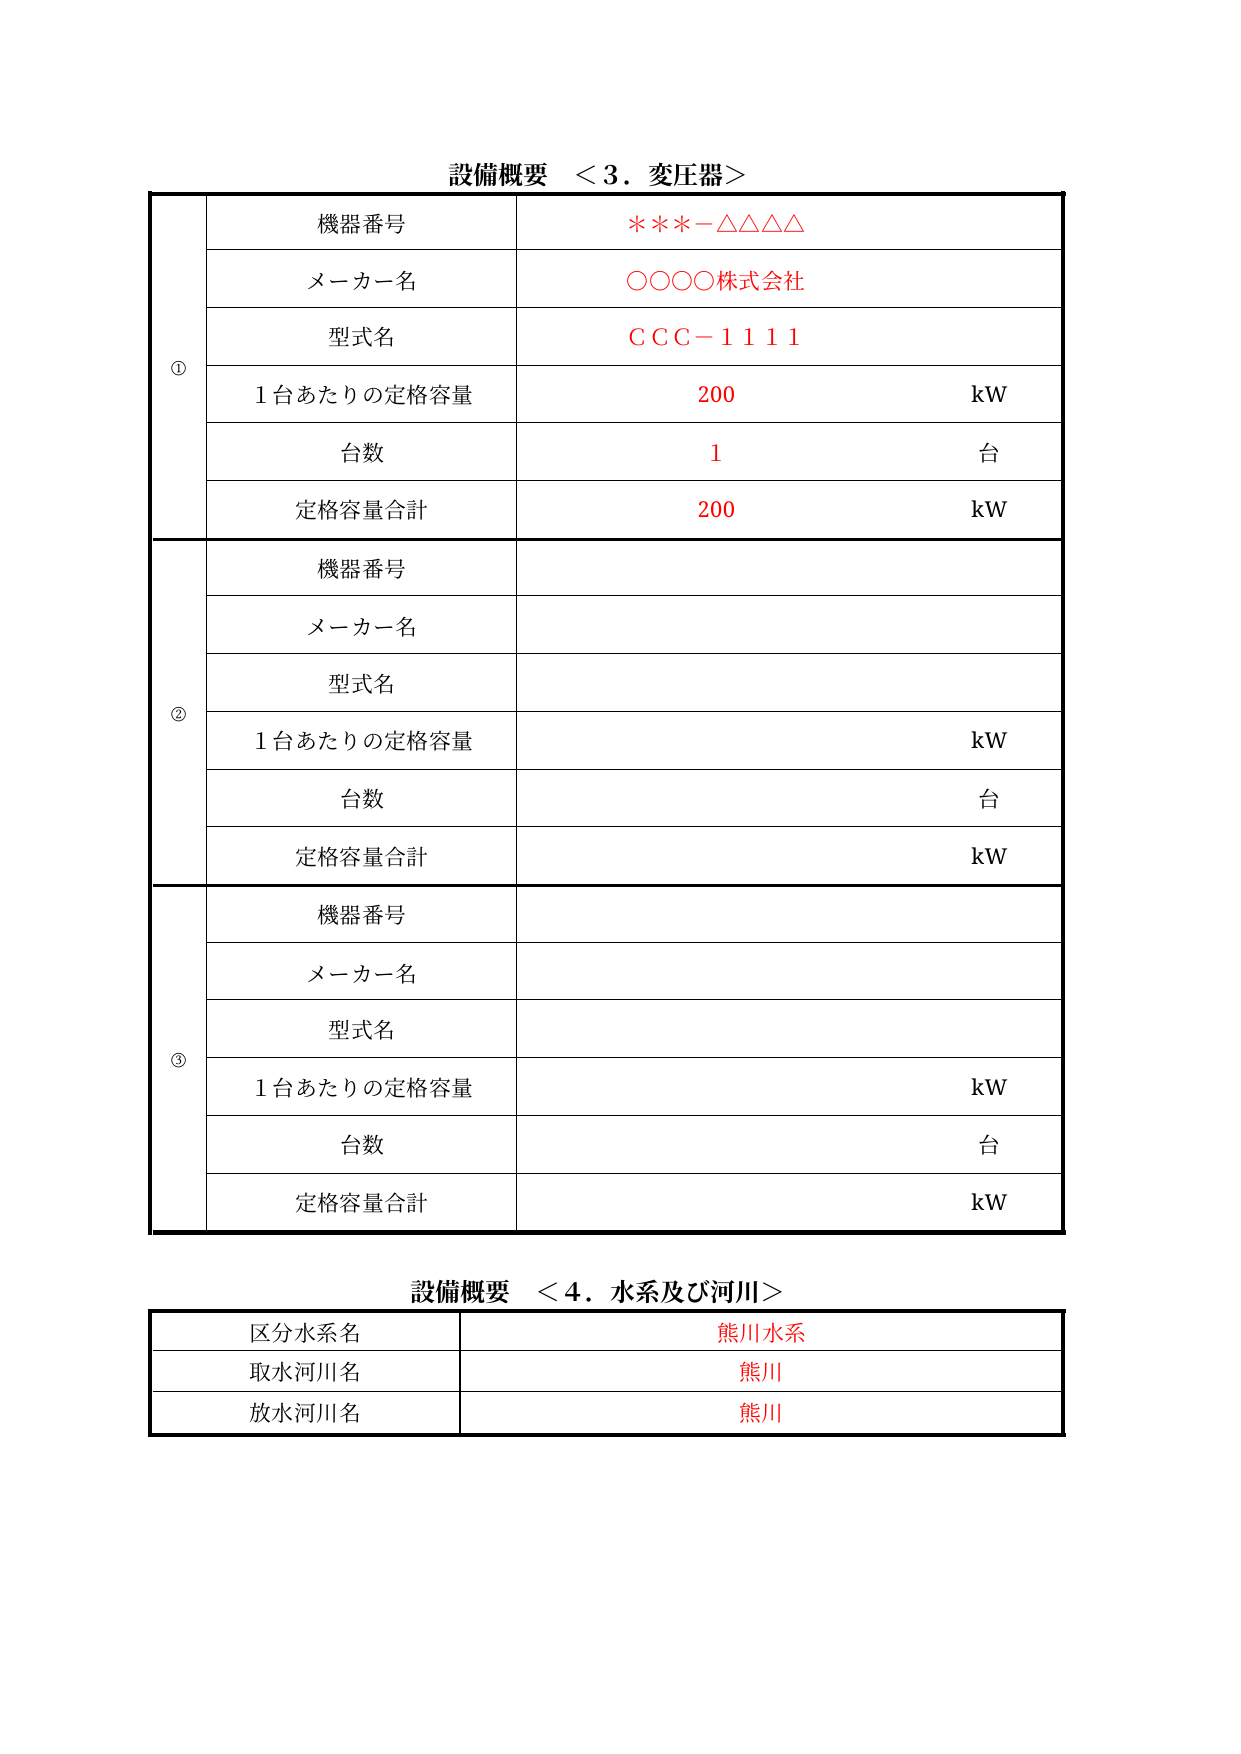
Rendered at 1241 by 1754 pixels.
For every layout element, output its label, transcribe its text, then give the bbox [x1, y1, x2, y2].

table_cell [517, 1174, 915, 1230]
table_cell 放水河川名 [152, 1392, 459, 1432]
table_cell [517, 887, 915, 942]
table_header [915, 196, 1061, 249]
table_cell kW [915, 1058, 1061, 1115]
text 設備概要 ＜４．水系及び河川＞ [103, 1265, 1092, 1308]
table_cell kW [915, 712, 1061, 768]
table_cell kW [915, 827, 1061, 884]
table_cell 定格容量合計 [207, 481, 516, 538]
table_cell [517, 712, 915, 768]
table_cell [517, 770, 915, 826]
table_cell ＣＣＣ－１１１１ [517, 308, 915, 364]
table_header 熊川水系 [461, 1313, 1061, 1350]
table_cell 台数 [207, 1116, 516, 1172]
table_cell 型式名 [207, 308, 516, 364]
table_header 区分水系名 [152, 1313, 459, 1350]
table_cell 熊川 [461, 1392, 1061, 1432]
table_cell [517, 827, 915, 884]
table_cell [517, 1000, 915, 1057]
table_cell [517, 943, 915, 999]
table_cell 機器番号 [207, 887, 516, 942]
table_cell 型式名 [207, 654, 516, 711]
table_header 機器番号 [207, 196, 516, 249]
table_cell [915, 596, 1061, 653]
table_cell 台数 [207, 770, 516, 826]
table_cell 機器番号 [207, 541, 516, 595]
table_cell １台あたりの定格容量 [207, 1058, 516, 1115]
table_cell [915, 943, 1061, 999]
table_cell 200 [517, 366, 915, 422]
table_cell [517, 1116, 915, 1172]
table_cell ③ [152, 885, 206, 1230]
table_cell [517, 1058, 915, 1115]
table_cell kW [915, 366, 1061, 422]
table_cell [517, 654, 915, 711]
table_cell [517, 596, 915, 653]
table_cell [915, 308, 1061, 364]
table_cell 台 [915, 770, 1061, 826]
table_cell [915, 654, 1061, 711]
table_cell [915, 250, 1061, 307]
table_cell ② [152, 539, 206, 884]
table_header ① [152, 196, 206, 538]
table_cell kW [915, 1174, 1061, 1230]
table_cell １台あたりの定格容量 [207, 366, 516, 422]
table_cell １ [517, 423, 915, 480]
table_cell 台数 [207, 423, 516, 480]
table_cell メーカー名 [207, 250, 516, 307]
table_cell 定格容量合計 [207, 827, 516, 884]
table_cell [517, 541, 915, 595]
table_cell kW [915, 481, 1061, 538]
table_cell 取水河川名 [152, 1351, 459, 1391]
table_cell [915, 541, 1061, 595]
table_cell 台 [915, 1116, 1061, 1172]
table_cell 200 [517, 481, 915, 538]
table_cell メーカー名 [207, 596, 516, 653]
table_cell 台 [915, 423, 1061, 480]
table_cell 〇〇〇〇株式会社 [517, 250, 915, 307]
table_header ＊＊＊－△△△△ [517, 196, 915, 249]
table_cell メーカー名 [207, 943, 516, 999]
text 設備概要 ＜３．変圧器＞ [103, 148, 1092, 191]
table_cell 定格容量合計 [207, 1174, 516, 1230]
table_cell 型式名 [207, 1000, 516, 1057]
table_cell 熊川 [461, 1351, 1061, 1391]
table_cell １台あたりの定格容量 [207, 712, 516, 768]
table_cell [915, 887, 1061, 942]
table_cell [915, 1000, 1061, 1057]
